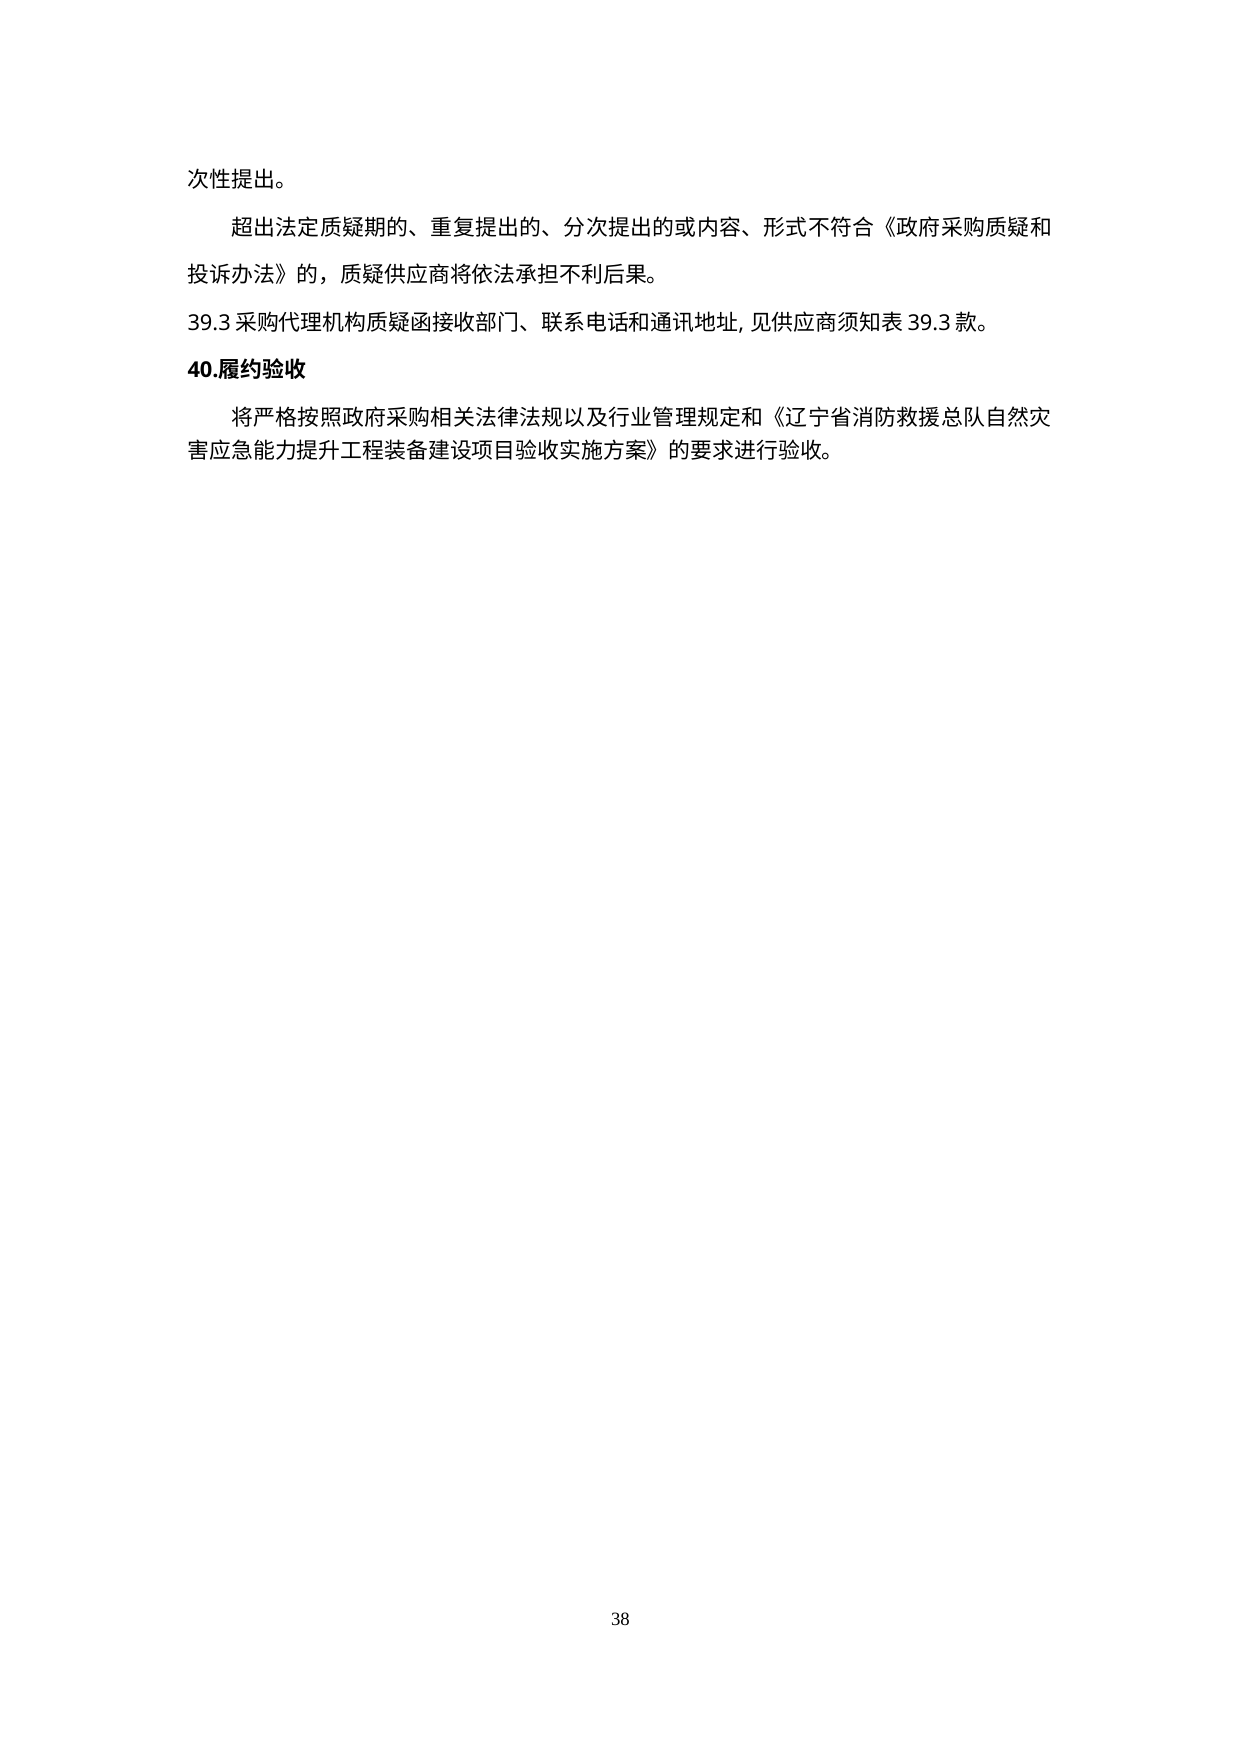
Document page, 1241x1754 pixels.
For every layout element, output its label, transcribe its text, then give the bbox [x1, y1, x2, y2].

text 40.履约验收 [187, 352, 1053, 384]
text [187, 162, 1053, 194]
text 超出法定质疑期的、重复提出的、分次提出的或内容、形式不符合《政府采购质疑和投诉办法》的，质疑供应商将依法承担不利后果。 [187, 209, 1053, 289]
text 将严格按照政府采购相关法律法规以及行业管理规定和《辽宁省消防救援总队自然灾害应急能力提升工程装备建设项目验收实施方案》的要求进行验收。 [187, 400, 1053, 465]
text 39.3采购代理机构质疑函接收部门、联系电话和通讯地址, 见供应商须知表39.3款。 [187, 304, 1053, 336]
